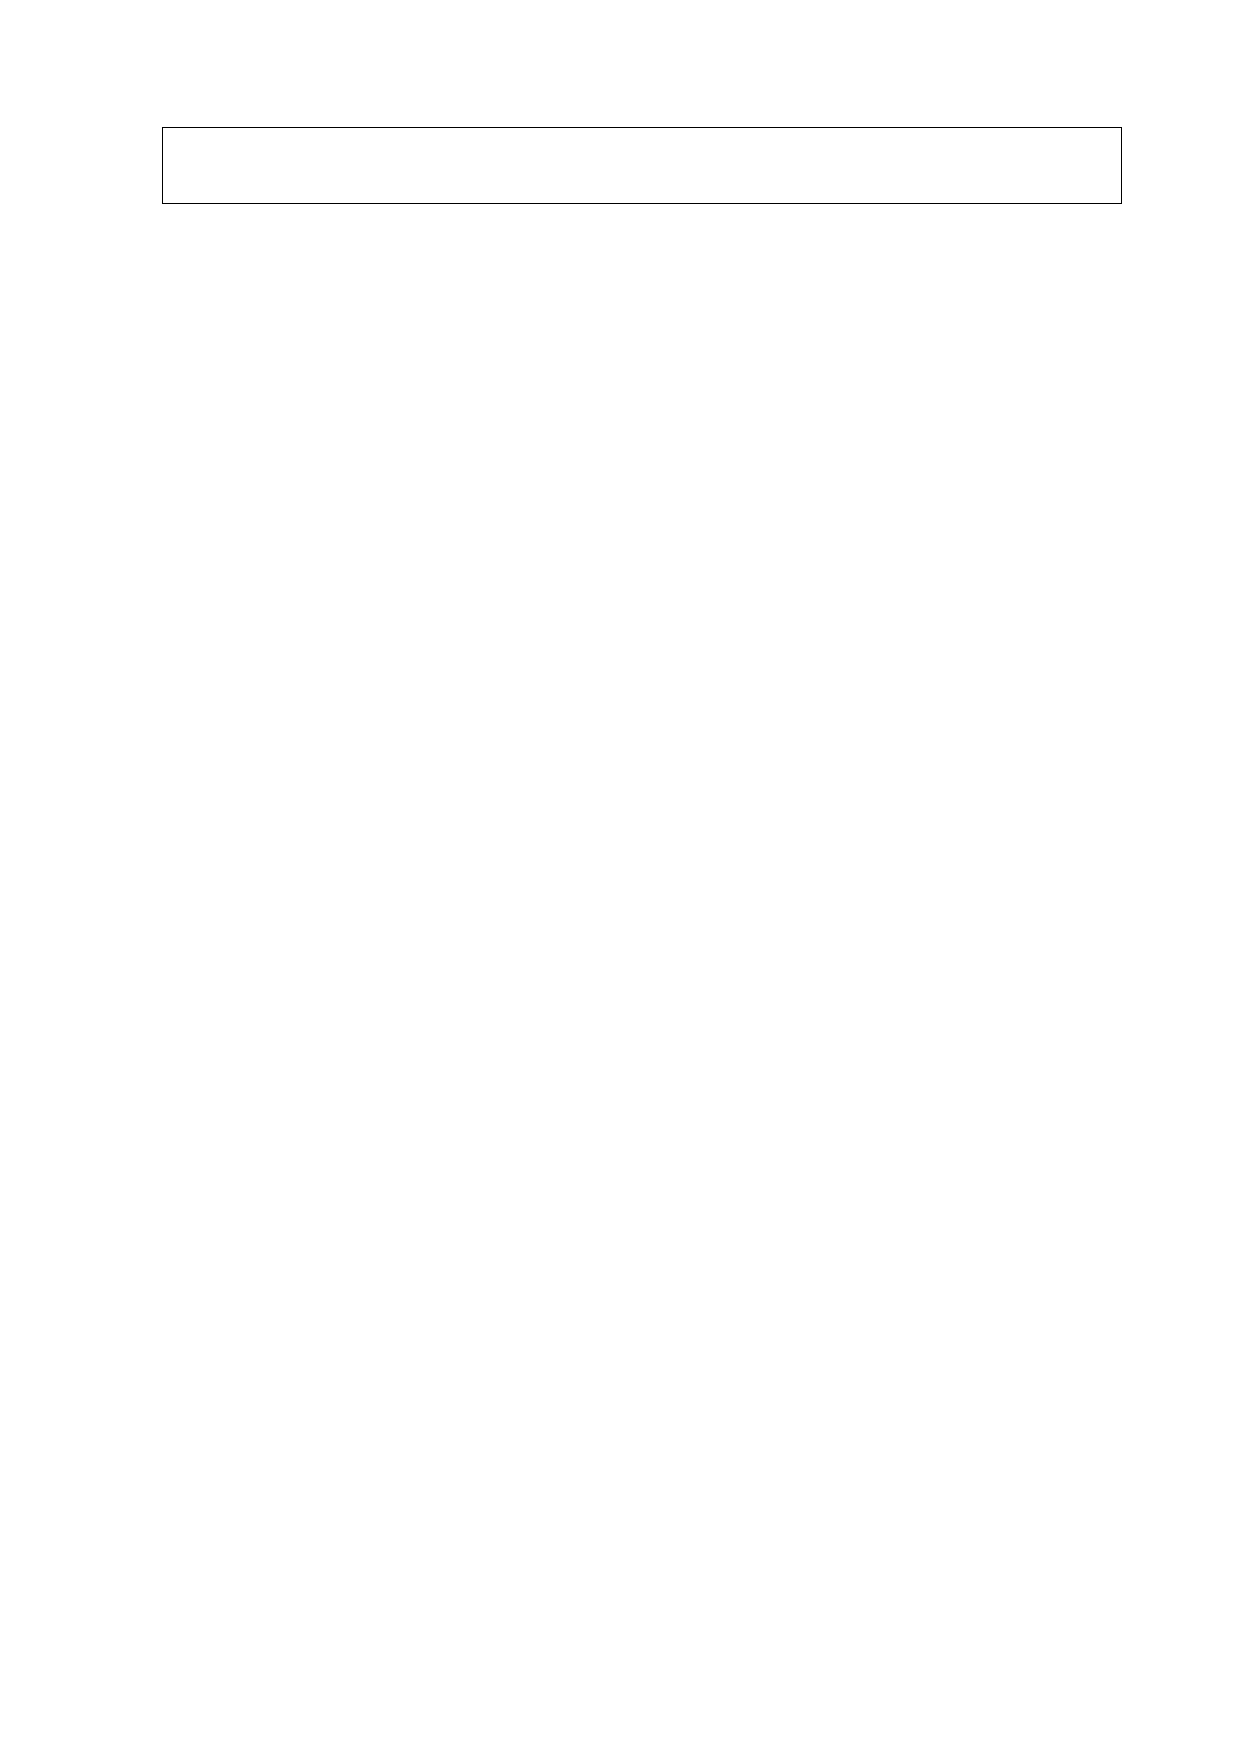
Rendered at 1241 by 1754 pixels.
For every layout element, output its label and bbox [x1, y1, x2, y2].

table_header [163, 128, 1121, 203]
